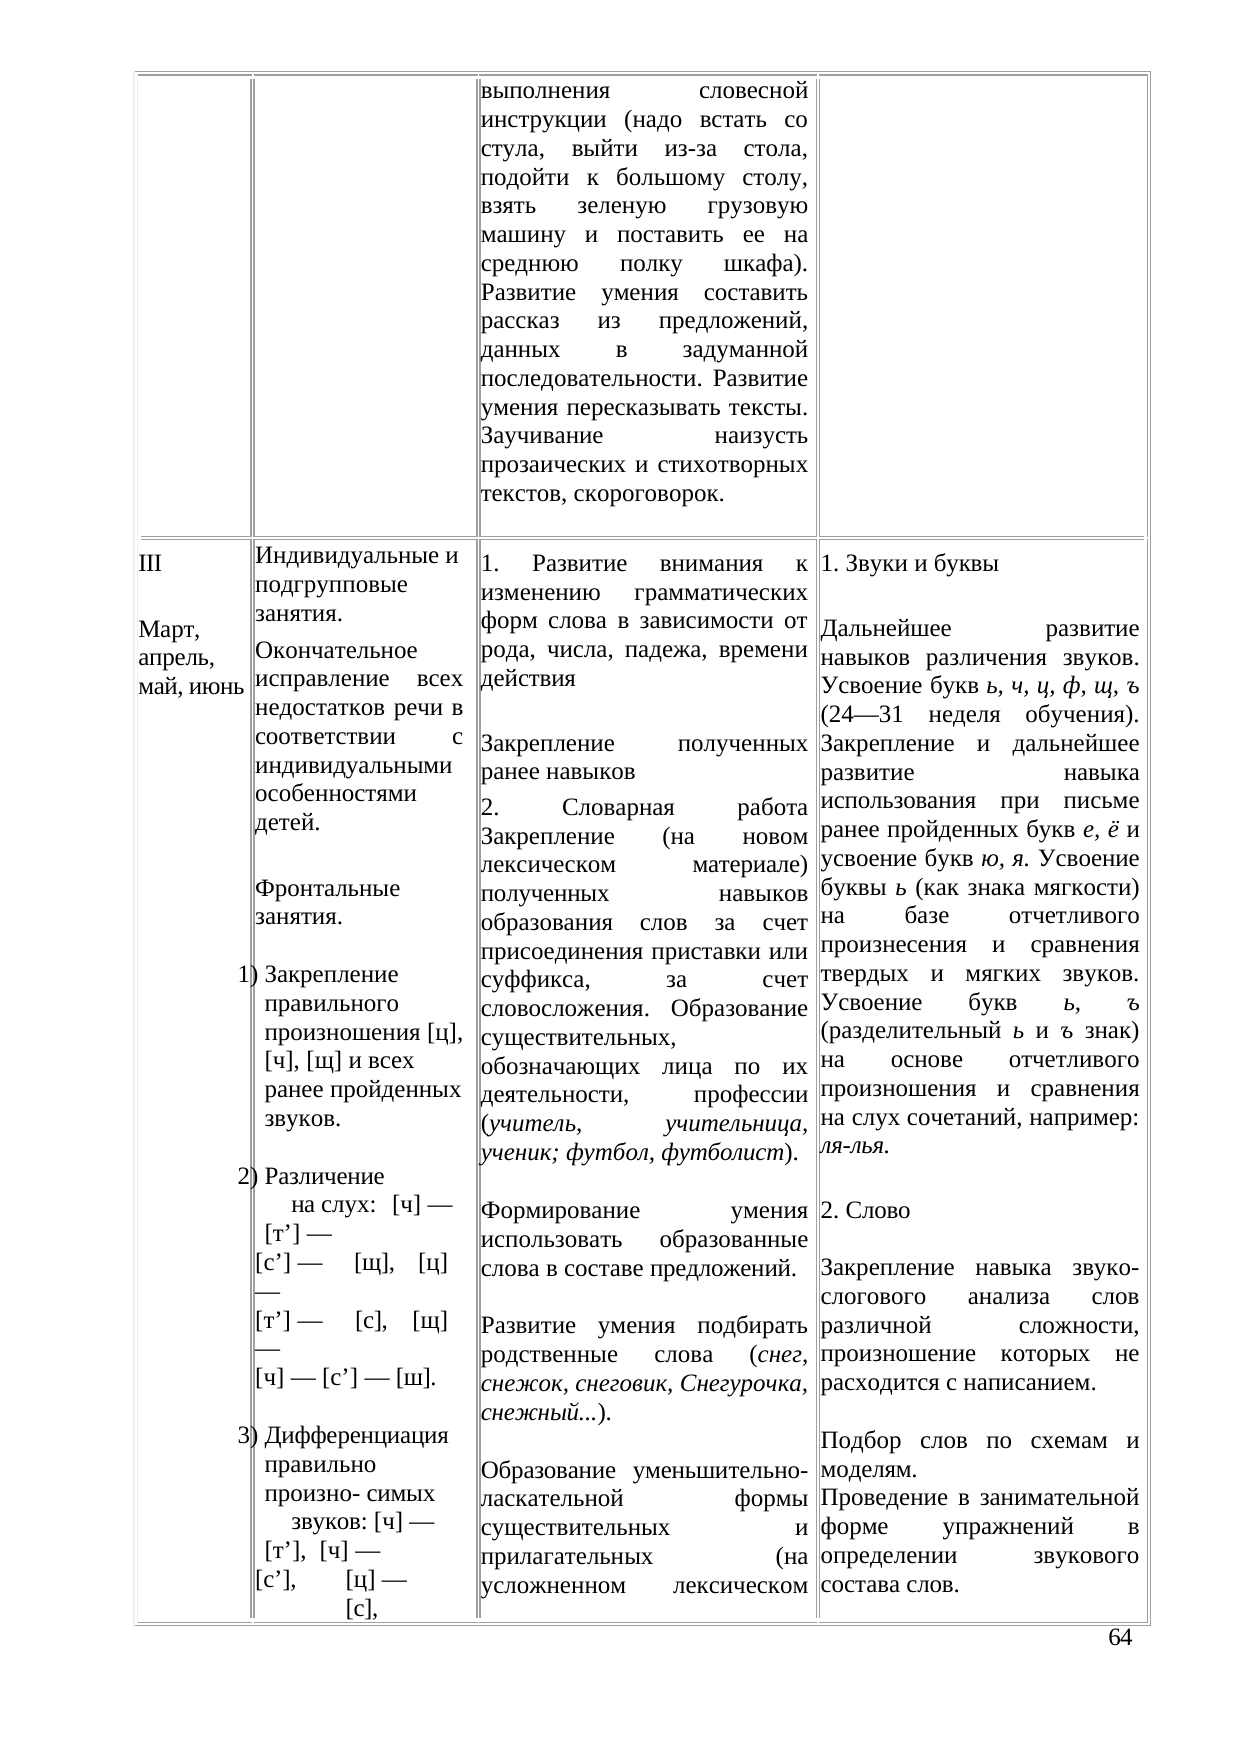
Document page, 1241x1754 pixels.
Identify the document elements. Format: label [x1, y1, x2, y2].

table_cell [818, 536, 1149, 1621]
table_cell [478, 72, 818, 536]
table_cell [478, 536, 818, 1621]
table_cell [253, 75, 478, 536]
table_cell [818, 75, 1147, 536]
table_cell [253, 540, 478, 1621]
table_cell [136, 72, 253, 536]
table_cell [136, 536, 253, 1621]
